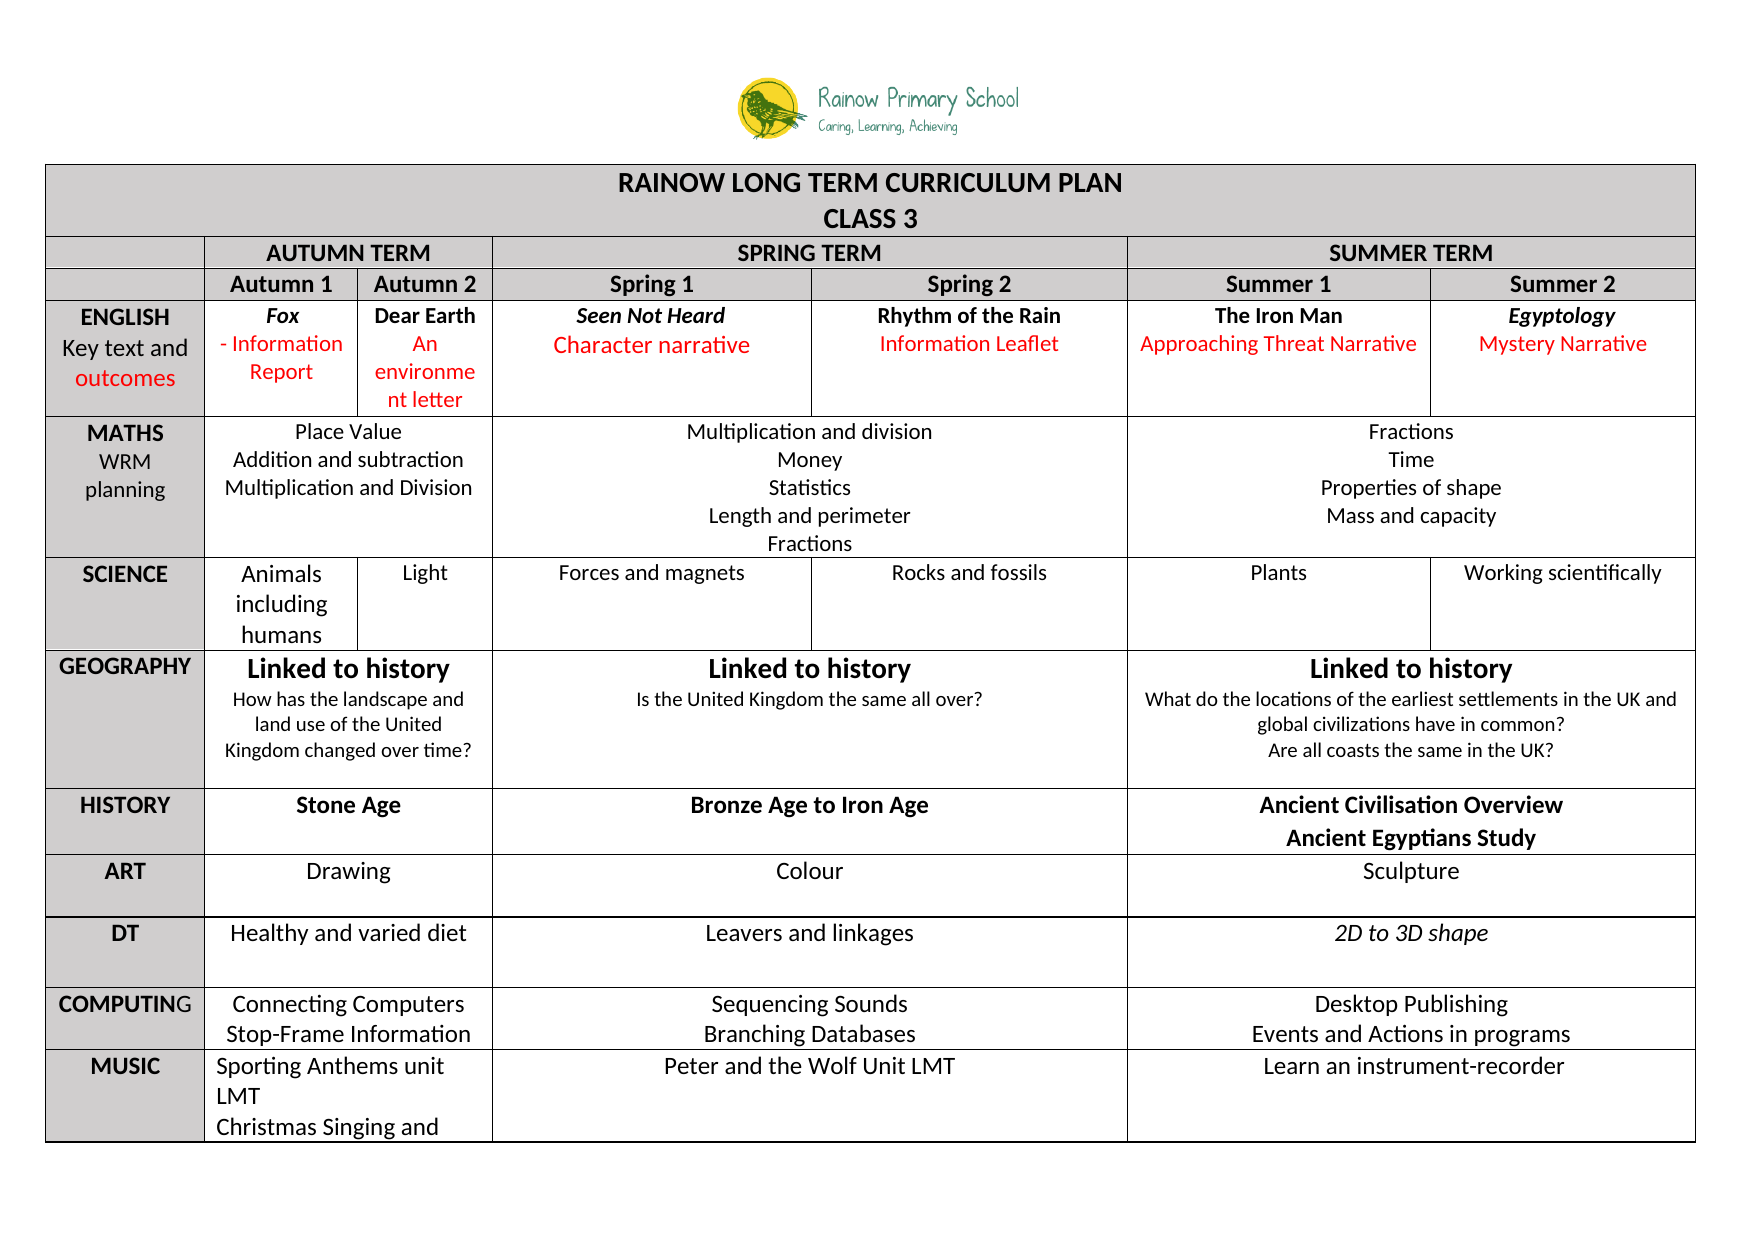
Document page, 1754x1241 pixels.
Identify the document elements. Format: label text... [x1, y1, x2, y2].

table_cell SUMMER TERM [1128, 237, 1695, 267]
table_cell Autumn 2 [358, 269, 492, 300]
table_cell Colour [493, 855, 1127, 916]
table_cell Egyptology Mystery Narrative [1431, 301, 1695, 416]
table_cell Working scientifically [1431, 558, 1695, 649]
table_cell Leavers and linkages [493, 918, 1127, 987]
table_cell Fox - Information Report [205, 301, 357, 416]
table_cell Autumn 1 [205, 269, 357, 300]
table_cell Sequencing Sounds Branching Databases [493, 988, 1127, 1049]
table_cell Seen Not Heard Character narrative [493, 301, 811, 416]
table_cell Plants [1128, 558, 1430, 649]
table_cell Light [358, 558, 492, 649]
table_cell Stone Age [205, 789, 492, 854]
table_cell Drawing [205, 855, 492, 916]
table_cell COMPUTING [46, 988, 204, 1049]
table_header RAINOW LONG TERM CURRICULUM PLAN CLASS 3 [46, 165, 1695, 236]
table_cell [205, 1050, 492, 1141]
table_cell Connecting Computers Stop-Frame Information [205, 988, 492, 1049]
table_cell SCIENCE [46, 558, 204, 649]
table_cell [46, 269, 204, 300]
table_cell ENGLISH Key text and outcomes [46, 301, 204, 416]
table_cell Sculpture [1128, 855, 1695, 916]
table_cell [46, 237, 204, 267]
table_cell AUTUMN TERM [205, 237, 492, 267]
table_cell Fractions Time Properties of shape Mass and capacity [1128, 417, 1695, 557]
table_cell Linked to history What do the locations of the earliest settlements in the UK and global civilizations have in common? Are all coasts the same in the UK? [1128, 651, 1695, 788]
table_cell GEOGRAPHY [46, 651, 204, 788]
table_cell MATHS WRM planning [46, 417, 204, 557]
table_cell Animals including humans [205, 558, 357, 649]
table_cell Multiplication and division Money Statistics Length and perimeter Fractions [493, 417, 1127, 557]
table_cell Summer 1 [1128, 269, 1430, 300]
table_cell Rocks and fossils [812, 558, 1127, 649]
table_cell Spring 2 [812, 269, 1127, 300]
table_cell SPRING TERM [493, 237, 1127, 267]
table_cell Summer 2 [1431, 269, 1695, 300]
picture [733, 75, 1021, 145]
table_cell 2D to 3D shape [1128, 918, 1695, 987]
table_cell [1128, 1050, 1695, 1141]
table_cell Desktop Publishing Events and Actions in programs [1128, 988, 1695, 1049]
table_cell Forces and magnets [493, 558, 811, 649]
table_cell HISTORY [46, 789, 204, 854]
table_cell Bronze Age to Iron Age [493, 789, 1127, 854]
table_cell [493, 1050, 1127, 1141]
table_cell Spring 1 [493, 269, 811, 300]
table_cell MUSIC [46, 1050, 204, 1141]
table_cell Linked to history Is the United Kingdom the same all over? [493, 651, 1127, 788]
table_cell Place Value Addition and subtraction Multiplication and Division [205, 417, 492, 557]
table_cell The Iron Man Approaching Threat Narrative [1128, 301, 1430, 416]
table_cell ART [46, 855, 204, 916]
table_cell DT [46, 918, 204, 987]
table_cell Dear Earth An environment letter [358, 301, 492, 416]
table_cell Linked to history How has the landscape and land use of the United Kingdom changed over time? [205, 651, 492, 788]
table_cell Ancient Civilisation Overview Ancient Egyptians Study [1128, 789, 1695, 854]
table_cell Healthy and varied diet [205, 918, 492, 987]
table_cell Rhythm of the Rain Information Leaflet [812, 301, 1127, 416]
